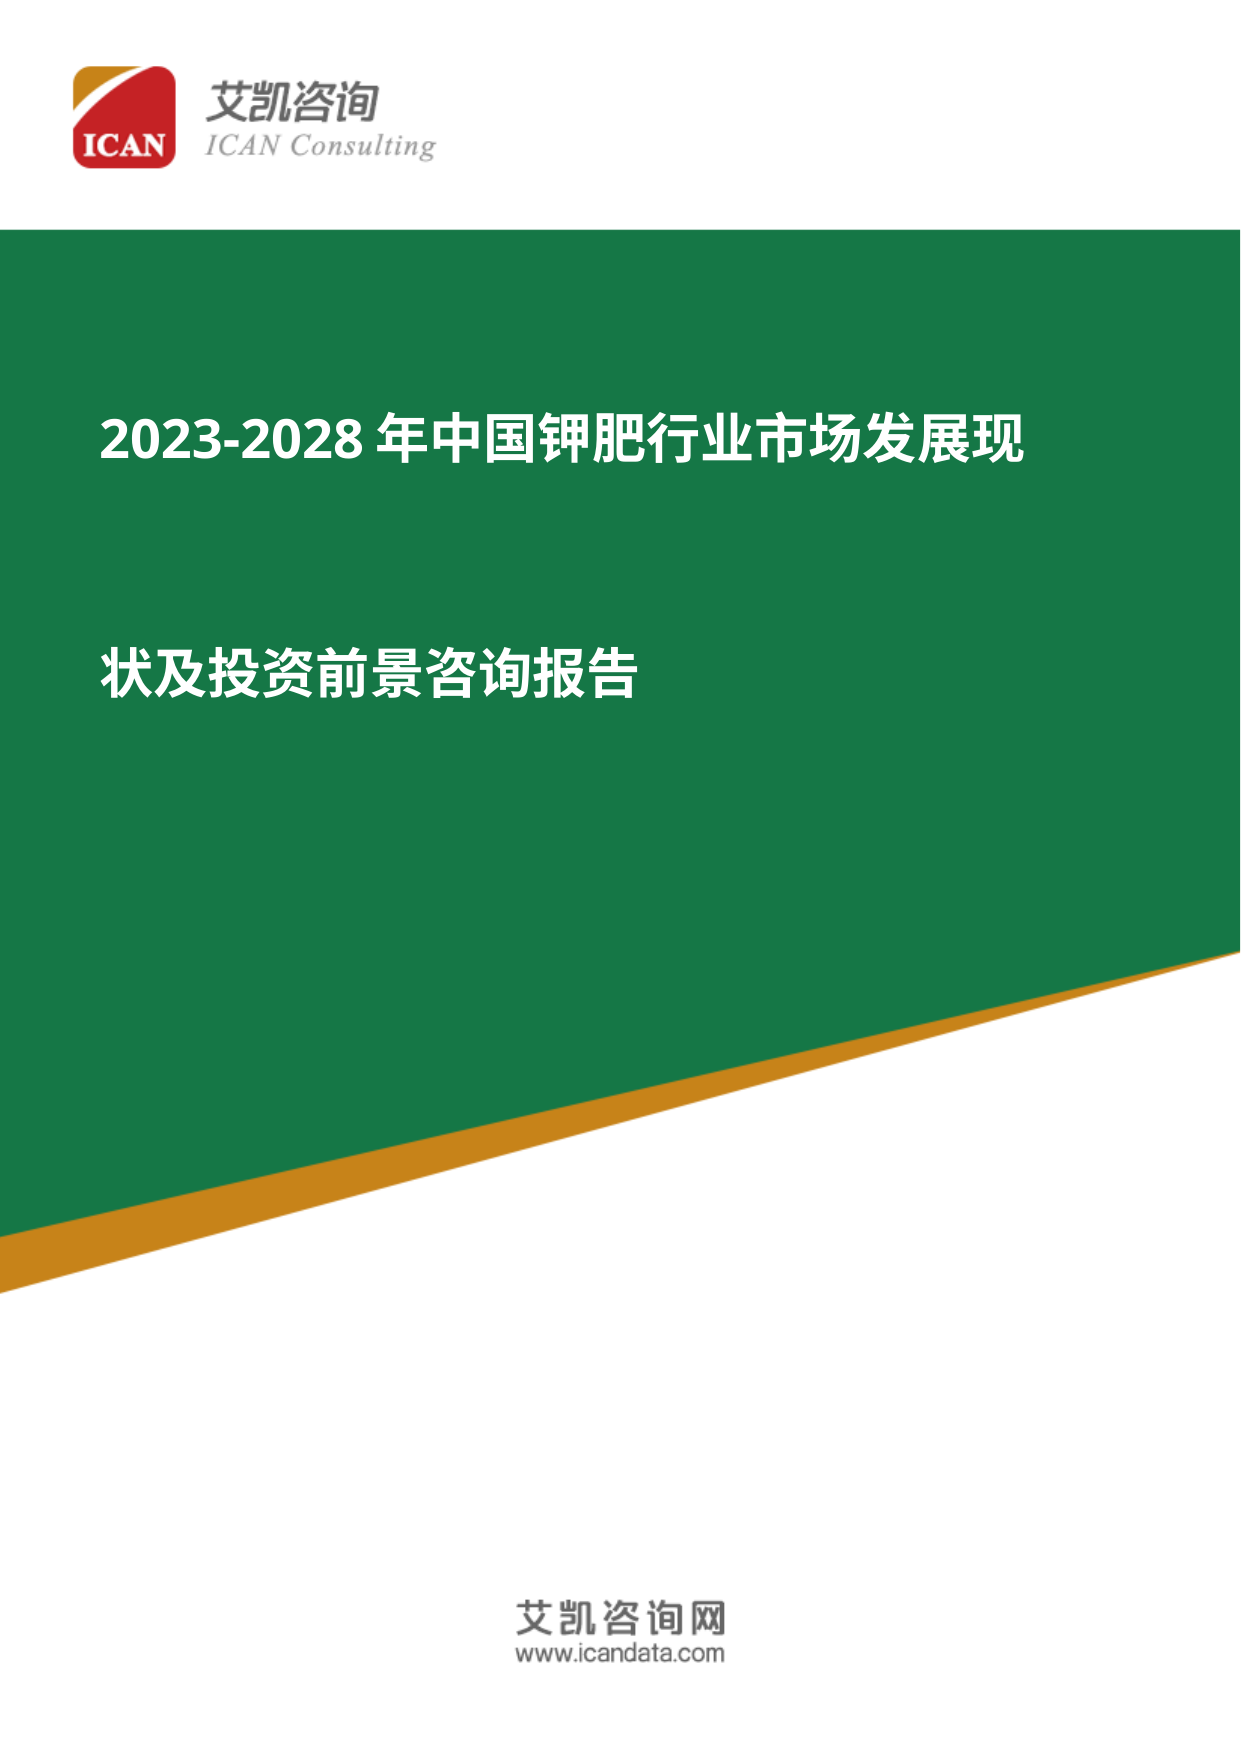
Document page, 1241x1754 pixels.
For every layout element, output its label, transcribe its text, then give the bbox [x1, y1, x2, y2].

picture [0, 5, 1241, 1754]
subtitle 2023-2028年中国钾肥行业市场发展现状及投资前景咨询报告 [99, 386, 1053, 718]
